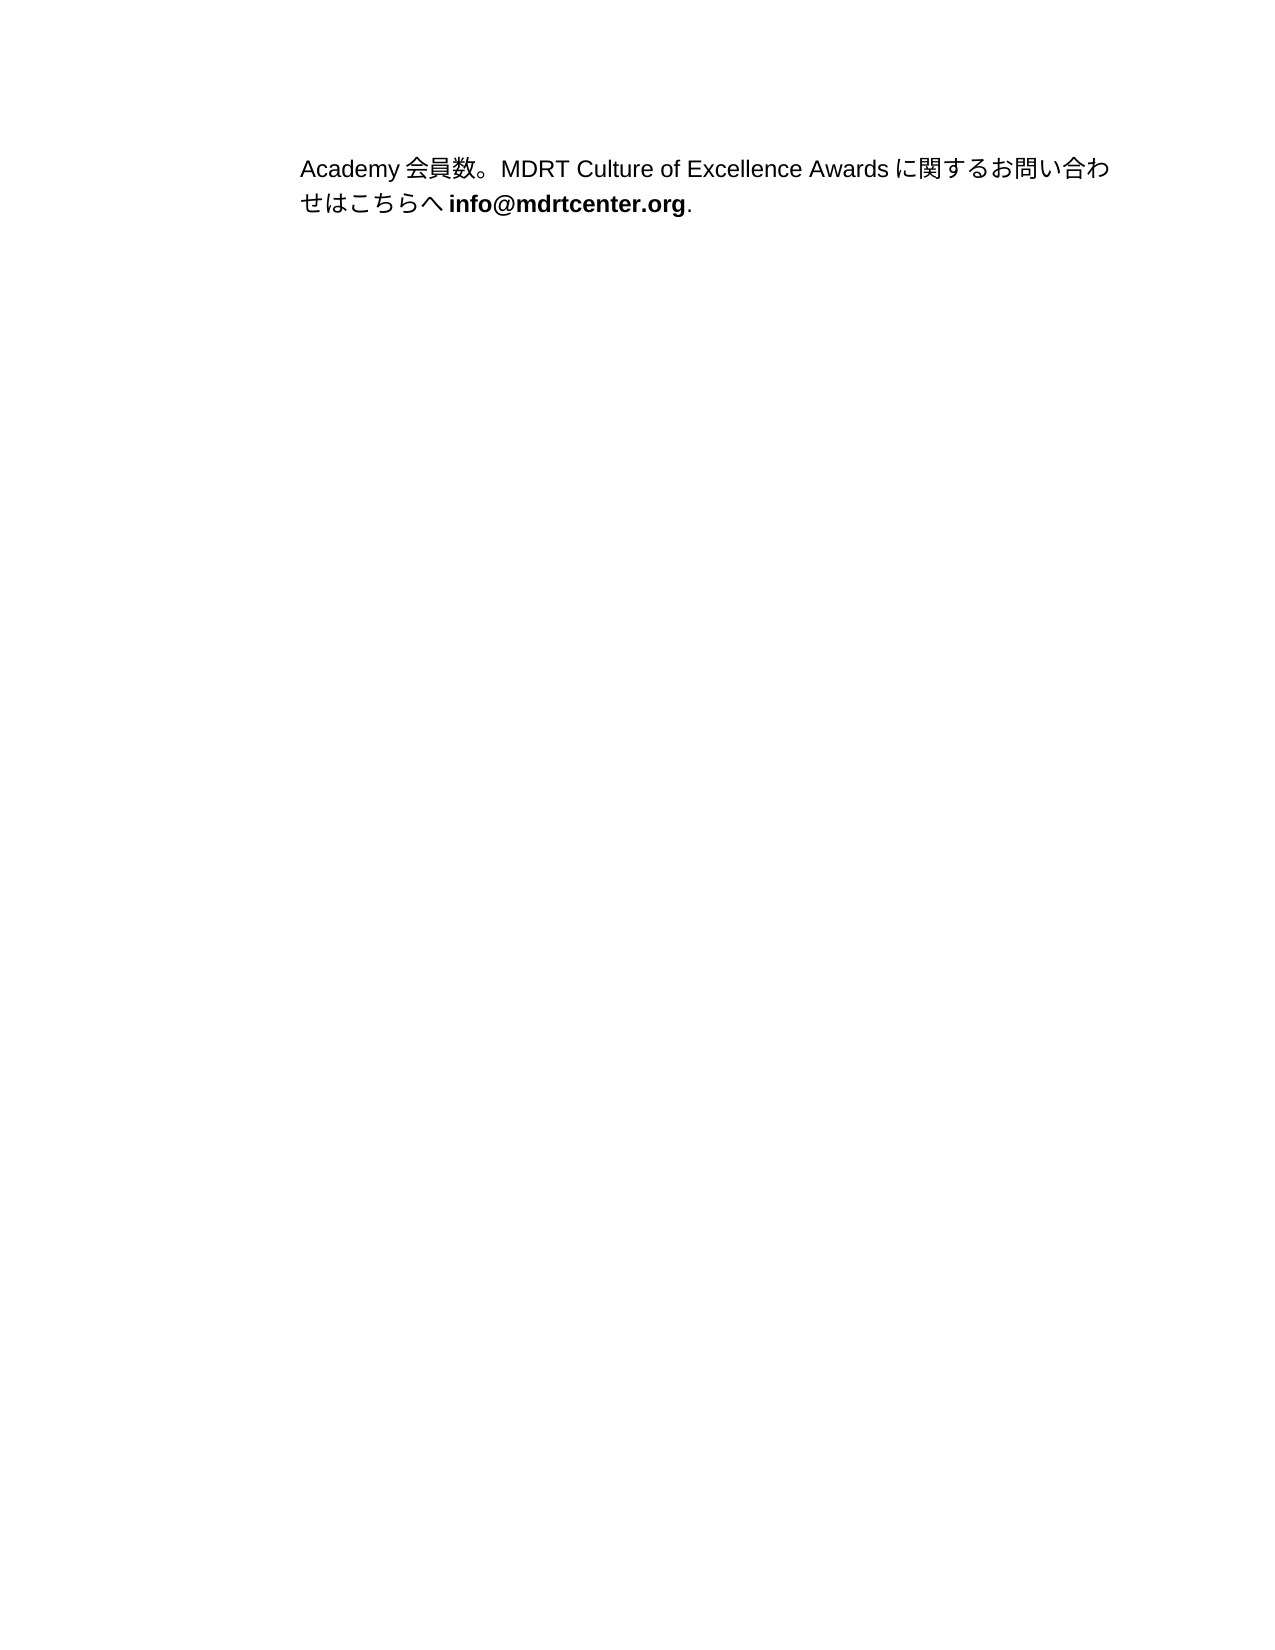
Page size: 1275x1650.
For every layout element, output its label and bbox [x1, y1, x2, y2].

text [225, 150, 1125, 219]
